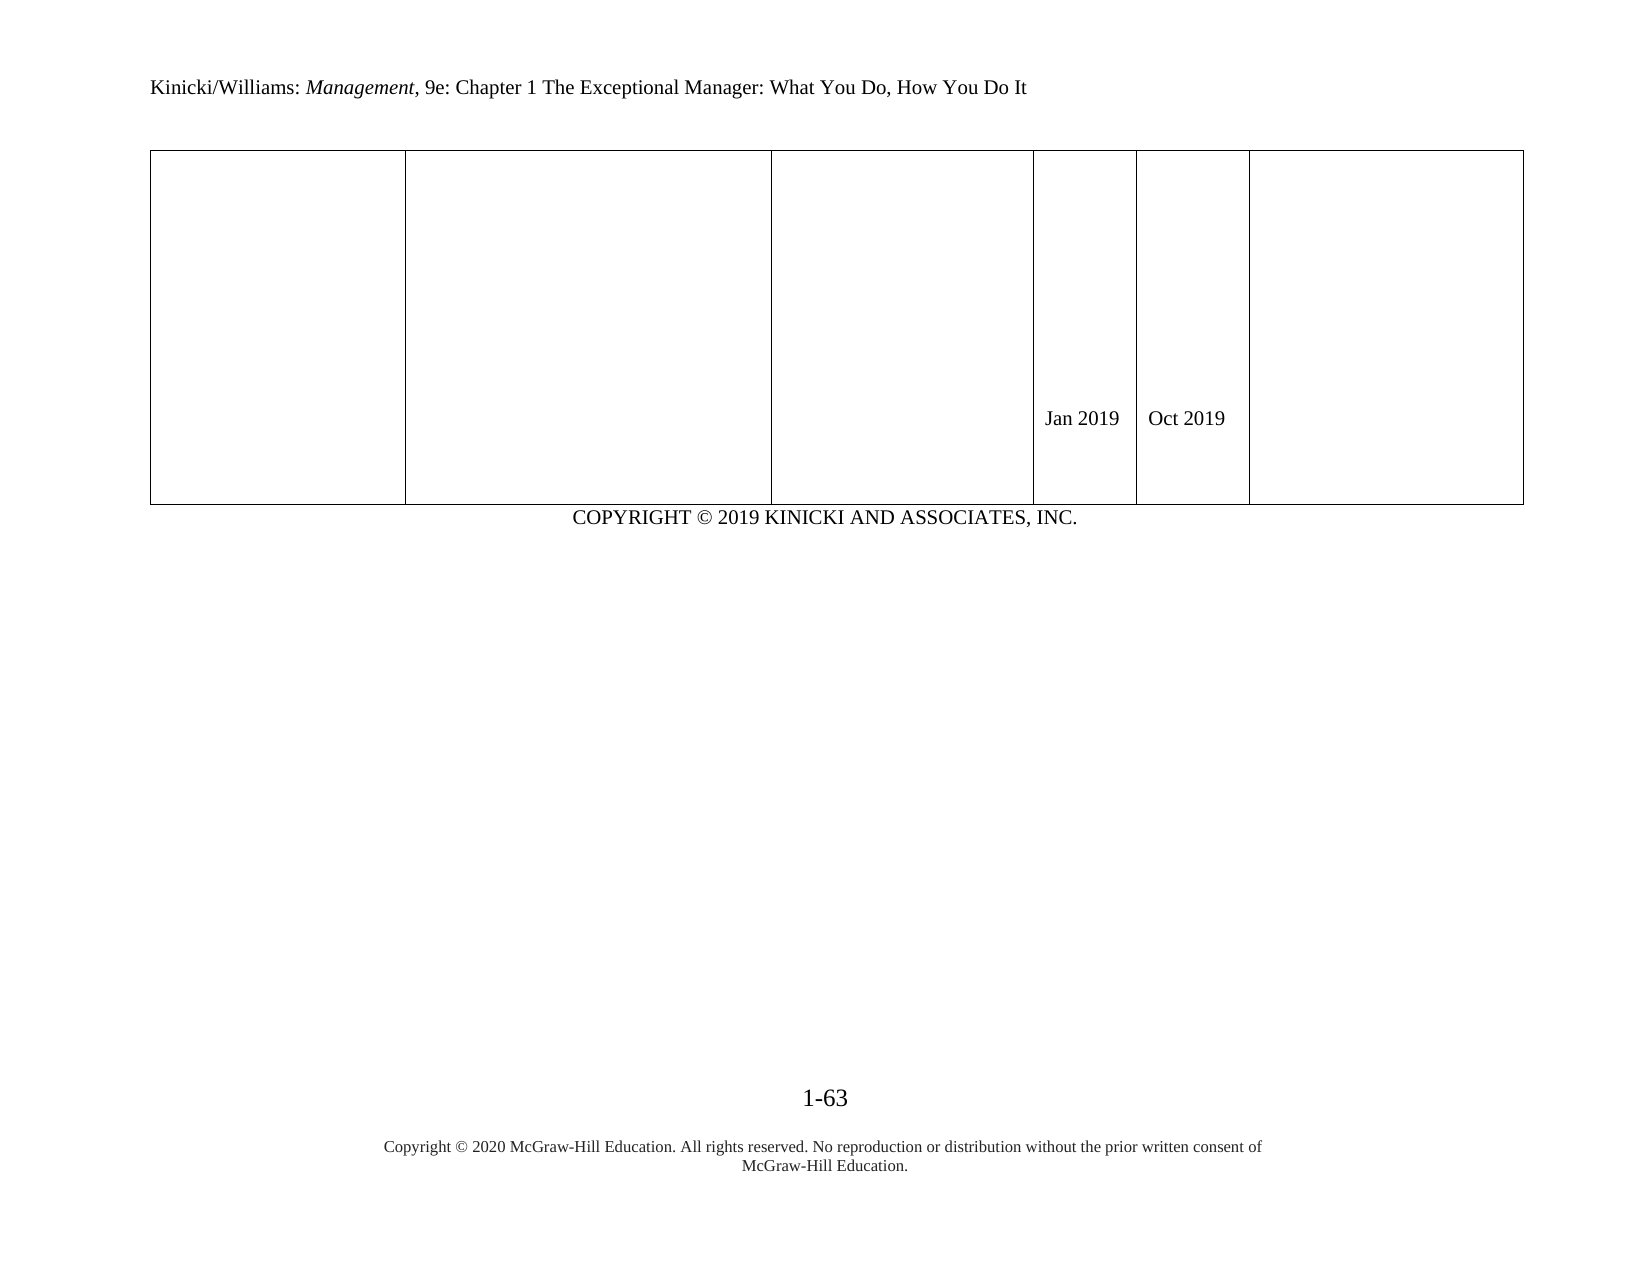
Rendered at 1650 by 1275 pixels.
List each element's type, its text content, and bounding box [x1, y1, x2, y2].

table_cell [151, 151, 405, 504]
text COPYRIGHT © 2019 KINICKI AND ASSOCIATES, INC. [150, 505, 1500, 529]
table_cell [1034, 151, 1136, 504]
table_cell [772, 151, 1033, 504]
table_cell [406, 151, 771, 504]
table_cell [1250, 151, 1523, 504]
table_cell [1137, 151, 1249, 504]
